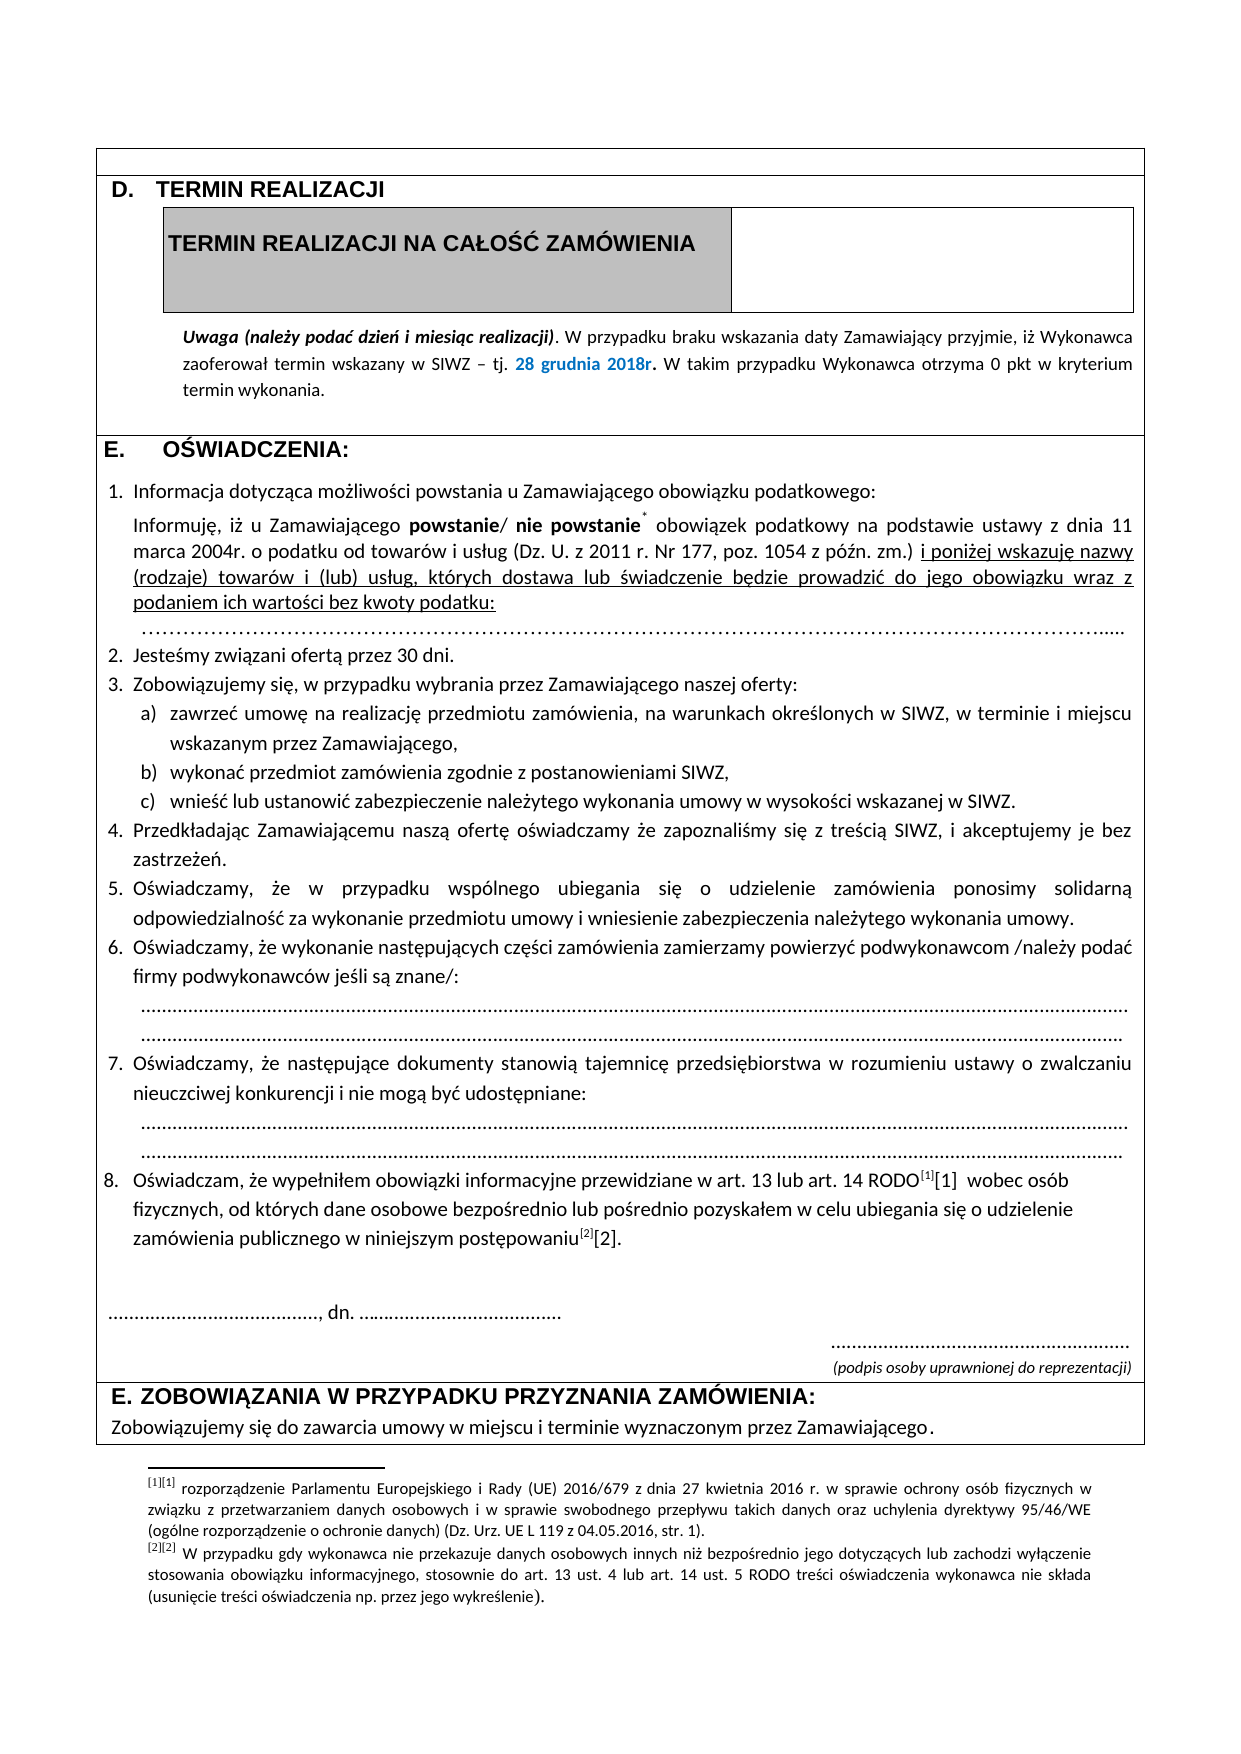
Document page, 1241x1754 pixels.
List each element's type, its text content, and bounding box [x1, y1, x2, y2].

table_cell OŚWIADCZENIA: Informacja dotycząca możliwości powstania u Zamawiającego obowiązku podatkowego: Informuję, iż u Zamawiającego powstanie/ nie powstanie* obowiązek podatkowy na podstawie ustawy z dnia 11 marca 2004r. o podatku od towarów i usług (Dz. U. z 2011 r. Nr 177, poz. 1054 z późn. zm.) i poniżej wskazuję nazwy (rodzaje) towarów i (lub) usług, których dostawa lub świadczenie będzie prowadzić do jego obowiązku wraz z podaniem ich wartości bez kwoty podatku: …………………………………………………………………………………………………………………………..... Jesteśmy związani ofertą przez 30 dni. Zobowiązujemy się, w przypadku wybrania przez Zamawiającego naszej oferty: zawrzeć umowę na realizację przedmiotu zamówienia, na warunkach określonych w SIWZ, w terminie i miejscu wskazanym przez Zamawiającego, wykonać przedmiot zamówienia zgodnie z postanowieniami SIWZ, wnieść lub ustanowić zabezpieczenie należytego wykonania umowy w wysokości wskazanej w SIWZ. Przedkładając Zamawiającemu naszą ofertę oświadczamy że zapoznaliśmy się z treścią SIWZ, i akceptujemy je bez zastrzeżeń. Oświadczamy, że w przypadku wspólnego ubiegania się o udzielenie zamówienia ponosimy solidarną odpowiedzialność za wykonanie przedmiotu umowy i wniesienie zabezpieczenia należytego wykonania umowy. Oświadczamy, że wykonanie następujących części zamówienia zamierzamy powierzyć podwykonawcom /należy podać firmy podwykonawców jeśli są znane/: ....................................................................................................................................................................................................................................................................................................................................................................................... Oświadczamy, że następujące dokumenty stanowią tajemnicę przedsiębiorstwa w rozumieniu ustawy o zwalczaniu nieuczciwej konkurencji i nie mogą być udostępniane: ....................................................................................................................................................................................................................................................................................................................................................................................... Oświadczam, że wypełniłem obowiązki informacyjne przewidziane w art. 13 lub art. 14 RODO[1] wobec osób fizycznych, od których dane osobowe bezpośrednio lub pośrednio pozyskałem w celu ubiegania się o udzielenie zamówienia publicznego w niniejszym postępowaniu[2]. ........................................, dn. ……................................. ......................................................... (podpis osoby uprawnionej do reprezentacji) [97, 436, 1144, 1382]
table_cell TERMIN REALIZACJI Uwaga (należy podać dzień i miesiąc realizacji). W przypadku braku wskazania daty Zamawiający przyjmie, iż Wykonawca zaoferował termin wskazany w SIWZ – tj. 28 grudnia 2018r. W takim przypadku Wykonawca otrzyma 0 pkt w kryterium termin wykonania. [97, 176, 1144, 435]
table_cell ZOBOWIĄZANIA W PRZYPADKU PRZYZNANIA ZAMÓWIENIA: Zobowiązujemy się do zawarcia umowy w miejscu i terminie wyznaczonym przez Zamawiającego. [97, 1383, 1144, 1444]
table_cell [97, 149, 1144, 175]
